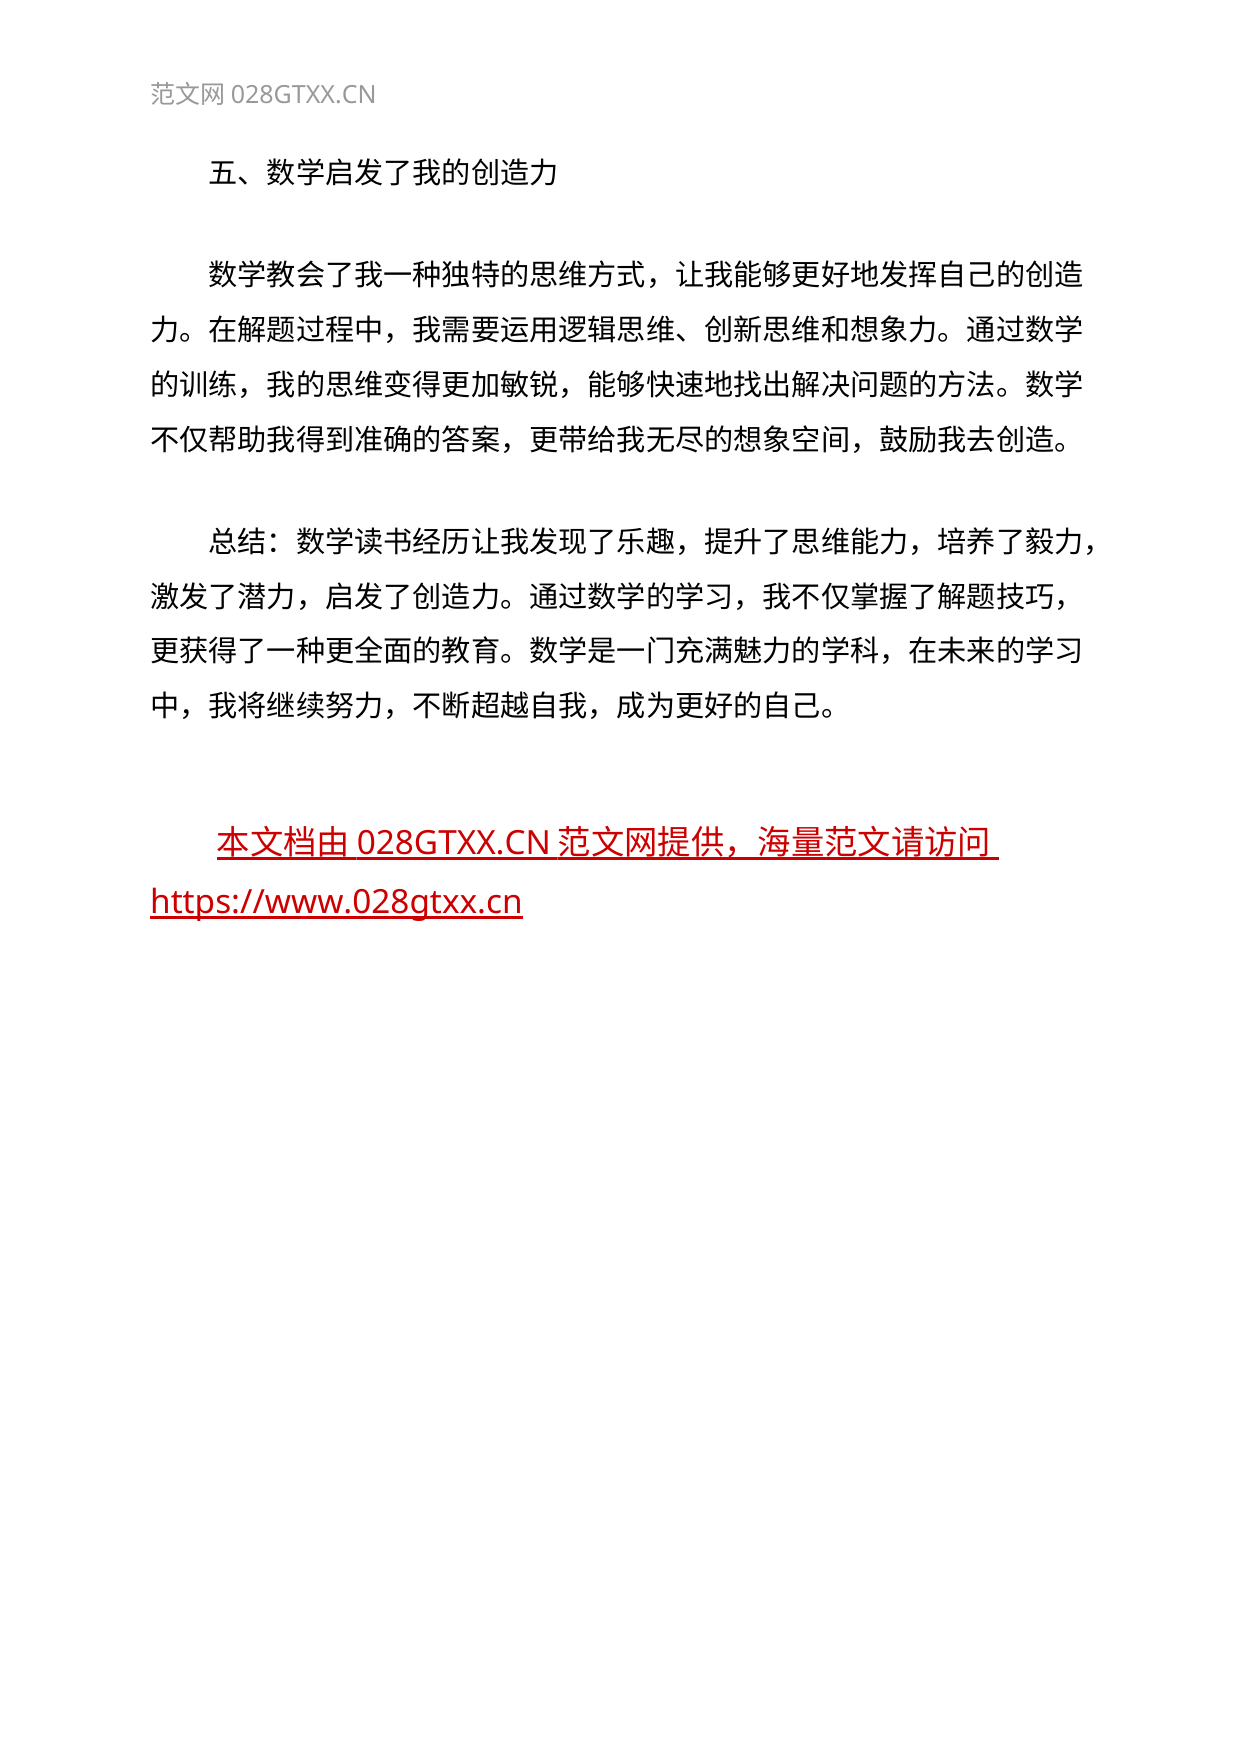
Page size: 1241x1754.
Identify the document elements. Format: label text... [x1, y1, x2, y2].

text 数学教会了我一种独特的思维方式，让我能够更好地发挥自己的创造力。在解题过程中，我需要运用逻辑思维、创新思维和想象力。通过数学的训练，我的思维变得更加敏锐，能够快速地找出解决问题的方法。数学不仅帮助我得到准确的答案，更带给我无尽的想象空间，鼓励我去创造。 [150, 252, 1090, 459]
text 五、数学启发了我的创造力 [150, 150, 1090, 192]
text 总结：数学读书经历让我发现了乐趣，提升了思维能力，培养了毅力，激发了潜力，启发了创造力。通过数学的学习，我不仅掌握了解题技巧，更获得了一种更全面的教育。数学是一门充满魅力的学科，在未来的学习中，我将继续努力，不断超越自我，成为更好的自己。 [150, 518, 1090, 725]
text 本文档由028GTXX.CN范文网提供，海量范文请访问 https://www.028gtxx.cn [150, 816, 1090, 923]
